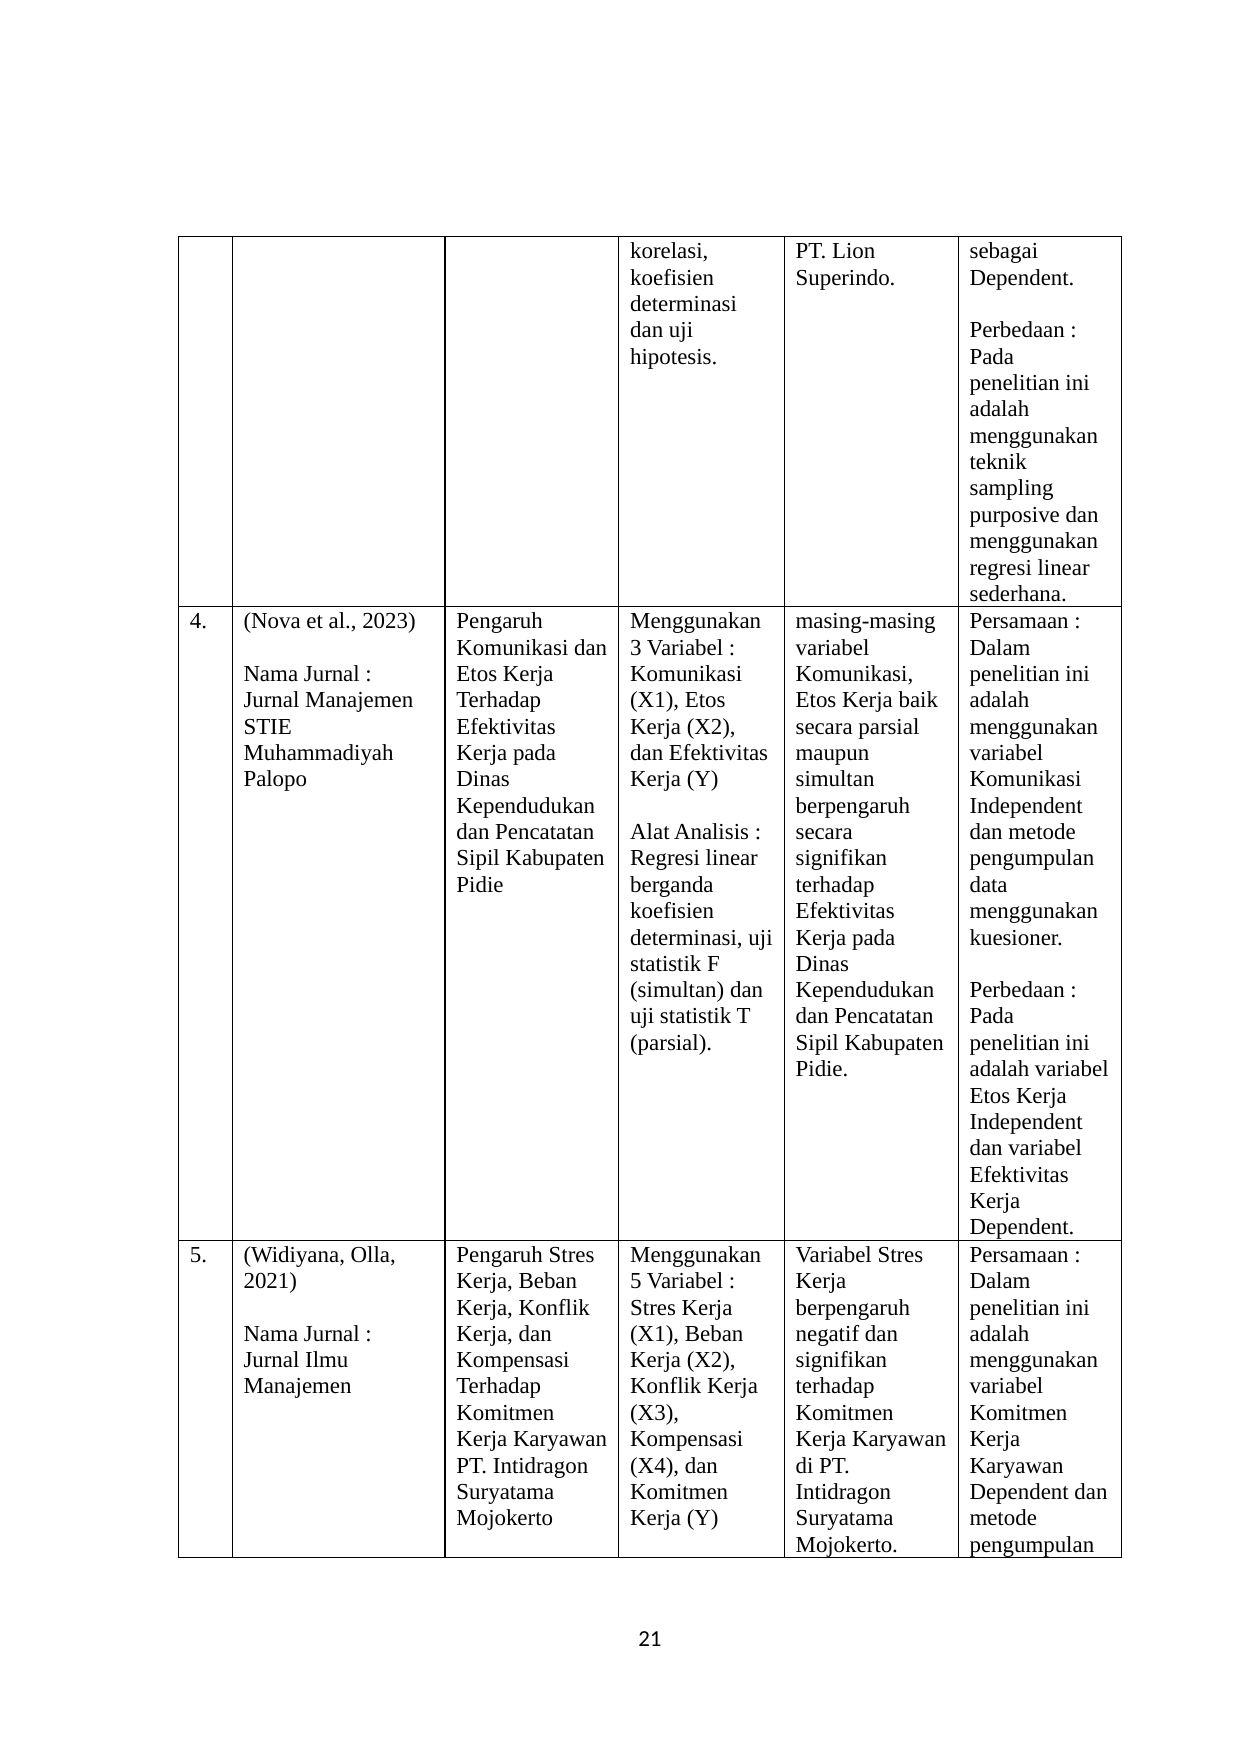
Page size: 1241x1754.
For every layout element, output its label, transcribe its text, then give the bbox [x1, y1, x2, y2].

table_cell Menggunakan 3 Variabel : Komunikasi (X1), Etos Kerja (X2), dan Efektivitas Kerja (Y) Alat Analisis : Regresi linear berganda koefisien determinasi, uji statistik F (simultan) dan uji statistik T (parsial). [619, 607, 784, 1240]
table_cell Persamaan : Dalam penelitian ini adalah menggunakan variabel Komunikasi Independent dan metode pengumpulan data menggunakan kuesioner. Perbedaan : Pada penelitian ini adalah variabel Etos Kerja Independent dan variabel Efektivitas Kerja Dependent. [959, 607, 1121, 1240]
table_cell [233, 237, 444, 606]
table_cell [959, 1241, 1121, 1557]
table_cell masing-masing variabel Komunikasi, Etos Kerja baik secara parsial maupun simultan berpengaruh secara signifikan terhadap Efektivitas Kerja pada Dinas Kependudukan dan Pencatatan Sipil Kabupaten Pidie. [785, 607, 958, 1240]
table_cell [785, 237, 958, 606]
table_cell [446, 237, 618, 606]
table_cell (Nova et al., 2023) Nama Jurnal : Jurnal Manajemen STIE Muhammadiyah Palopo [233, 607, 444, 1240]
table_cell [619, 237, 784, 606]
table_cell 3. [179, 237, 232, 606]
table_cell Pengaruh Komunikasi dan Etos Kerja Terhadap Efektivitas Kerja pada Dinas Kependudukan dan Pencatatan Sipil Kabupaten Pidie [446, 607, 618, 1240]
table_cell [233, 1241, 444, 1557]
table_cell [959, 237, 1121, 606]
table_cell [785, 1241, 958, 1557]
table_cell 4. [179, 607, 232, 1240]
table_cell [619, 1241, 784, 1557]
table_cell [446, 1241, 618, 1557]
table_cell 5. [179, 1241, 232, 1557]
